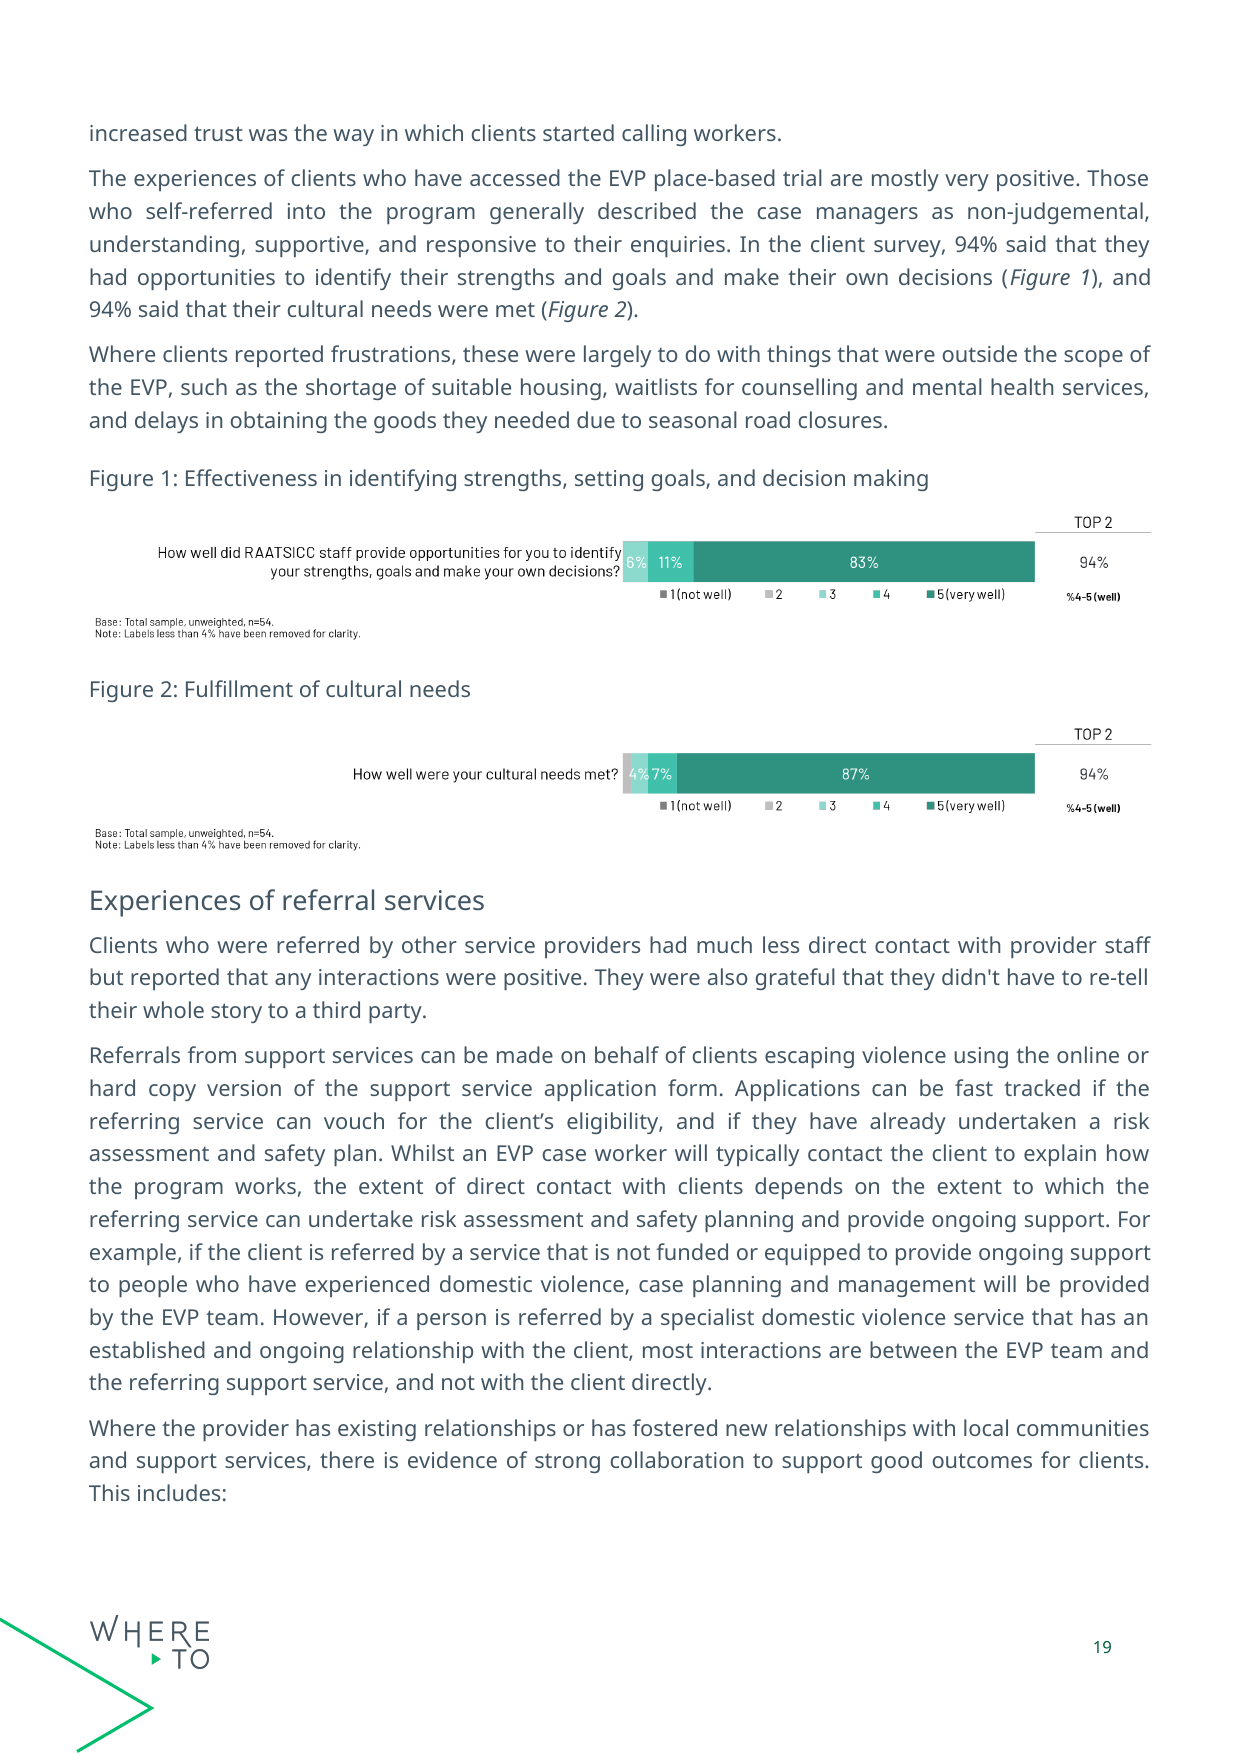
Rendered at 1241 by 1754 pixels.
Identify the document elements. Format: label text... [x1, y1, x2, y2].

subtitle Experiences of referral services [89, 886, 1152, 917]
text Figure 1: Effectiveness in identifying strengths, setting goals, and decision making [89, 462, 1152, 492]
text Referrals from support services can be made on behalf of clients escaping violence using the online or hard copy version of the support service application form. Applications can be fast tracked if the referring service can vouch for the client’s eligibility, and if they have already undertaken a risk assessment and safety plan. Whilst an EVP case worker will typically contact the client to explain how the program works, the extent of direct contact with clients depends on the extent to which the referring service can undertake risk assessment and safety planning and provide ongoing support. For example, if the client is referred by a service that is not funded or equipped to provide ongoing support to people who have experienced domestic violence, case planning and management will be provided by the EVP team. However, if a person is referred by a specialist domestic violence service that has an established and ongoing relationship with the client, most interactions are between the EVP team and the referring support service, and not with the client directly. [89, 1040, 1152, 1397]
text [89, 118, 1152, 148]
text Figure 2: Fulfillment of cultural needs [89, 674, 1152, 704]
picture [90, 1615, 209, 1669]
picture [88, 719, 1152, 858]
text The experiences of clients who have accessed the EVP place-based trial are mostly very positive. Those who self-referred into the program generally described the case managers as non-judgemental, understanding, supportive, and responsive to their enquiries. In the client survey, 94% said that they had opportunities to identify their strengths and goals and make their own decisions (Figure 1), and 94% said that their cultural needs were met (Figure 2). [89, 163, 1152, 324]
text Where the provider has existing relationships or has fostered new relationships with local communities and support services, there is evidence of strong collaboration to support good outcomes for clients. This includes: [89, 1412, 1152, 1508]
text Clients who were referred by other service providers had much less direct contact with provider staff but reported that any interactions were positive. They were also grateful that they didn't have to re-tell their whole story to a third party. [89, 929, 1152, 1025]
text Where clients reported frustrations, these were largely to do with things that were outside the scope of the EVP, such as the shortage of suitable housing, waitlists for counselling and mental health services, and delays in obtaining the goods they needed due to seasonal road closures. [89, 339, 1152, 434]
picture [88, 507, 1152, 647]
